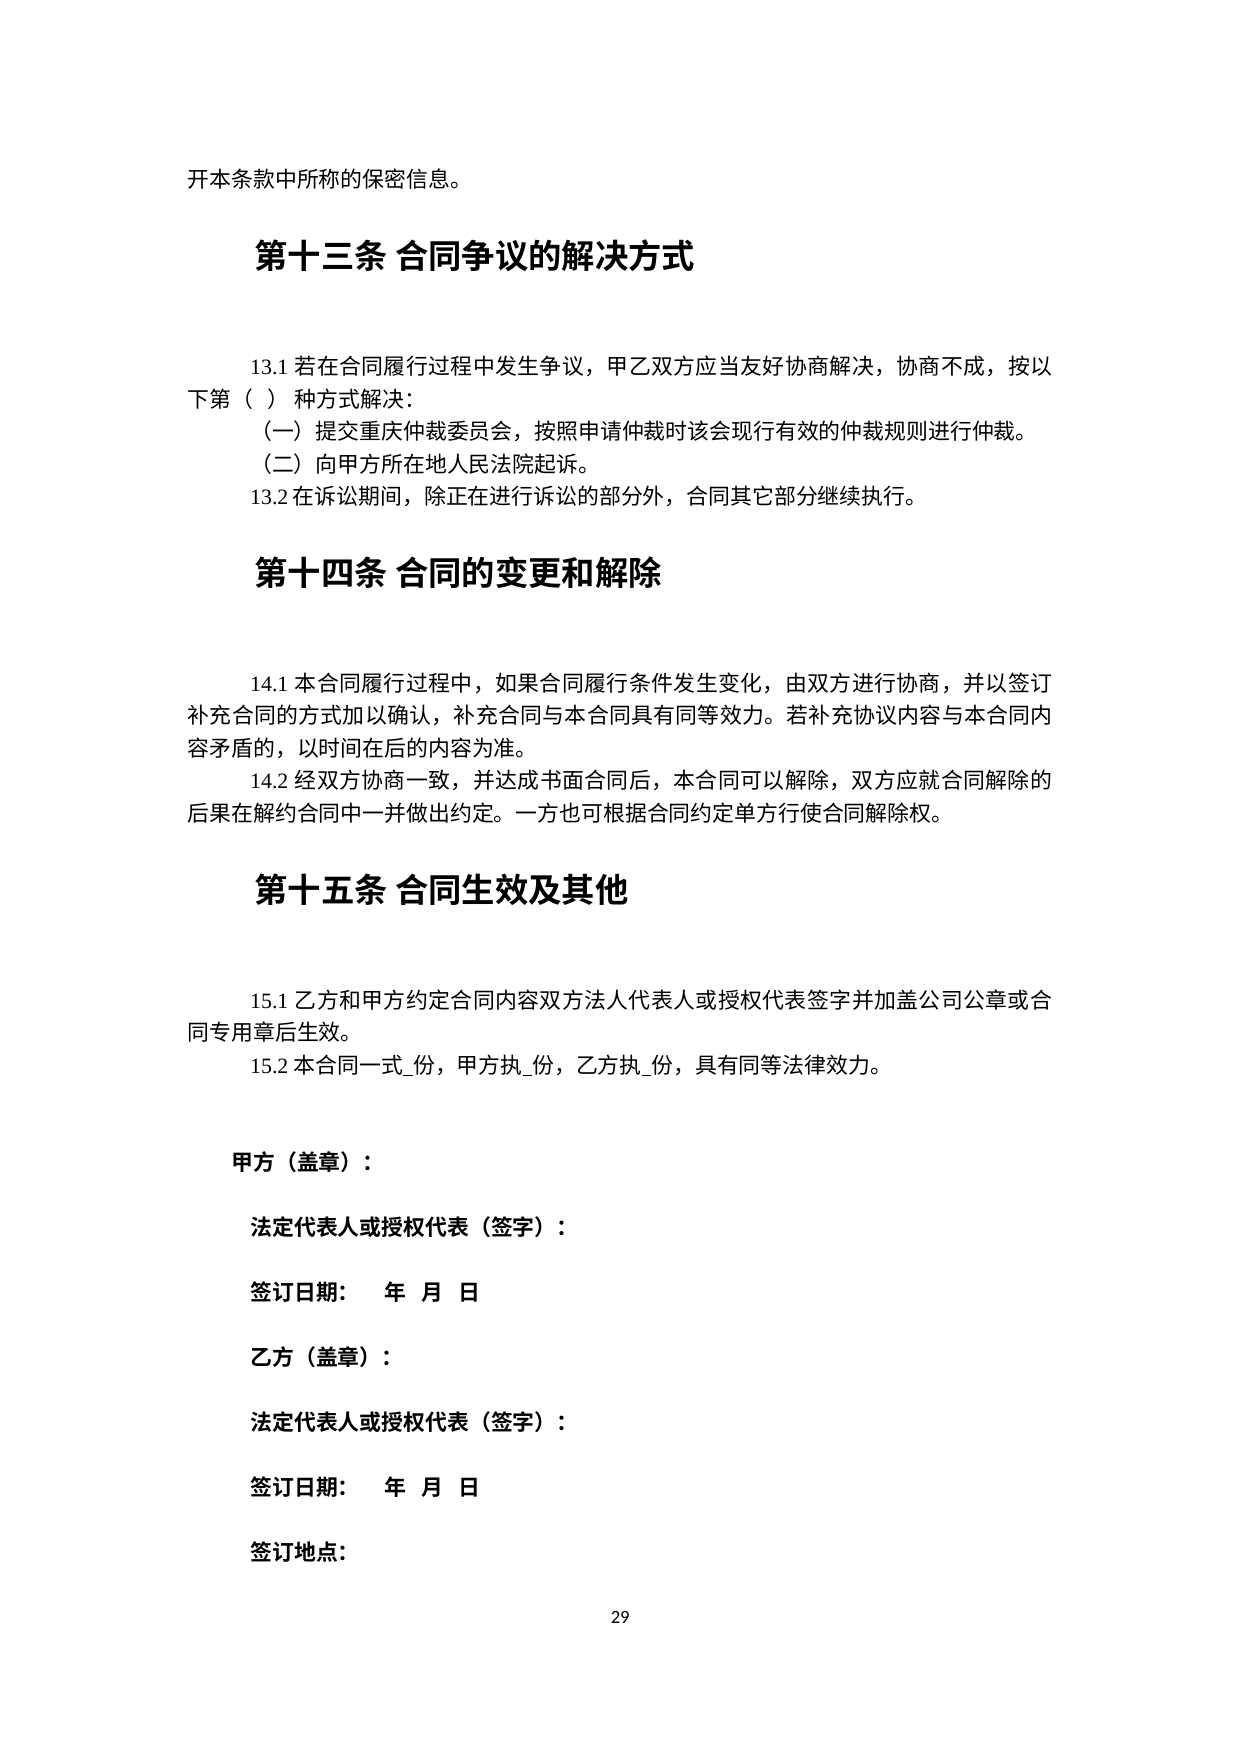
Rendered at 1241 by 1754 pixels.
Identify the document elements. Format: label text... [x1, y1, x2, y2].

text 13.2在诉讼期间，除正在进行诉讼的部分外，合同其它部分继续执行。 [187, 479, 1053, 511]
text 签订日期： 年 月 日 [187, 1275, 1053, 1307]
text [187, 162, 1053, 194]
text 15.2 本合同一式 份，甲方执 份，乙方执 份，具有同等法律效力。 [187, 1047, 1053, 1080]
text 法定代表人或授权代表（签字）： [187, 1210, 1053, 1242]
text 15.1 乙方和甲方约定合同内容双方法人代表人或授权代表签字并加盖公司公章或合同专用章后生效。 [187, 982, 1053, 1047]
text （一）提交重庆仲裁委员会，按照申请仲裁时该会现行有效的仲裁规则进行仲裁。 [187, 414, 1053, 446]
text 法定代表人或授权代表（签字）： [187, 1405, 1053, 1437]
text 签订地点： [187, 1535, 1053, 1567]
subtitle 第十四条 合同的变更和解除 [187, 538, 1053, 603]
text 甲方（盖章）： [231, 1145, 1053, 1177]
text 14.1 本合同履行过程中，如果合同履行条件发生变化，由双方进行协商，并以签订补充合同的方式加以确认，补充合同与本合同具有同等效力。若补充协议内容与本合同内容矛盾的，以时间在后的内容为准。 [187, 666, 1053, 763]
subtitle 第十三条 合同争议的解决方式 [187, 222, 1053, 287]
text 乙方（盖章）： [187, 1340, 1053, 1372]
subtitle 第十五条 合同生效及其他 [187, 855, 1053, 920]
text 14.2 经双方协商一致，并达成书面合同后，本合同可以解除，双方应就合同解除的后果在解约合同中一并做出约定。一方也可根据合同约定单方行使合同解除权。 [187, 763, 1053, 828]
text 13.1 若在合同履行过程中发生争议，甲乙双方应当友好协商解决，协商不成，按以下第（ ） 种方式解决： [187, 349, 1053, 414]
text 签订日期： 年 月 日 [187, 1470, 1053, 1502]
text （二）向甲方所在地人民法院起诉。 [187, 446, 1053, 479]
